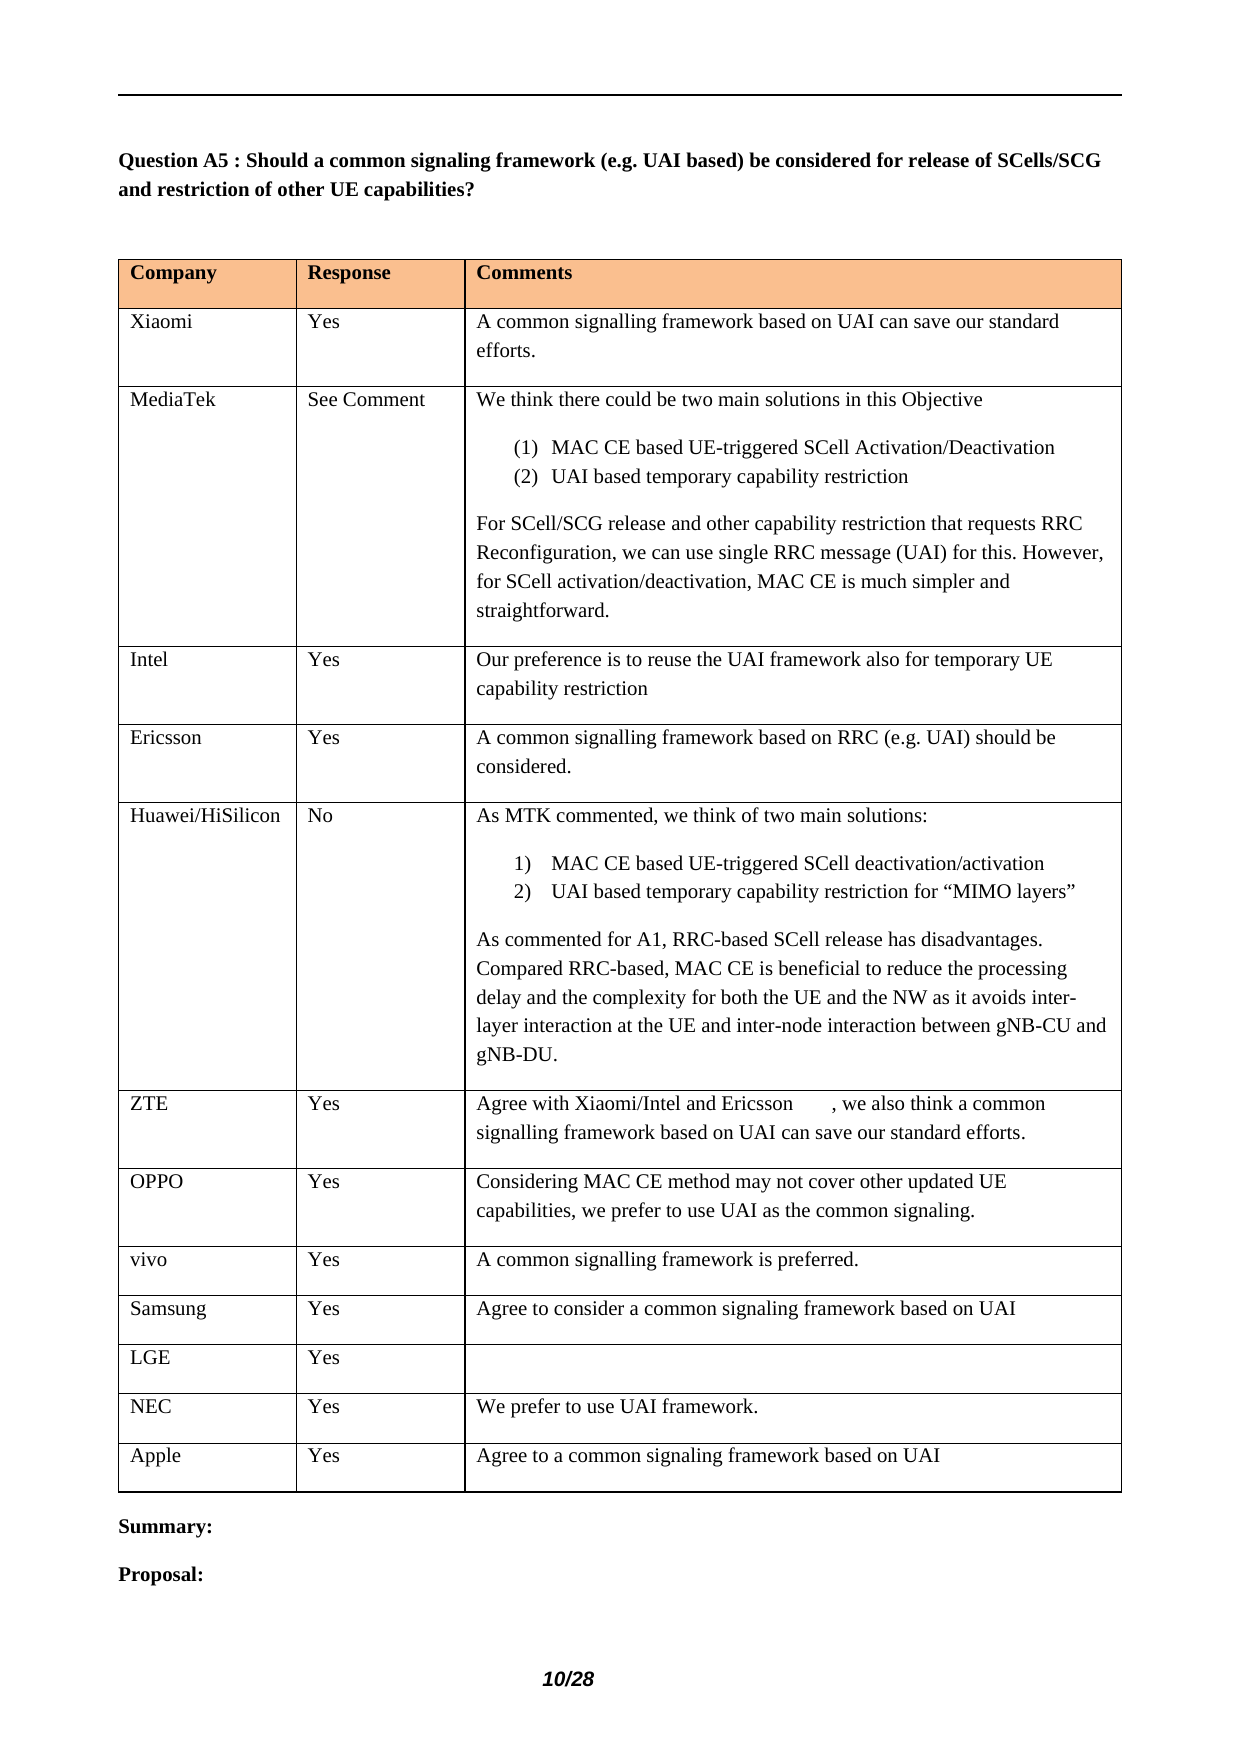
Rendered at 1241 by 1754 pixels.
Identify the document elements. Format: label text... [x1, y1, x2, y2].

table_cell Yes [297, 1247, 464, 1295]
table_cell ZTE [119, 1091, 296, 1168]
table_cell Yes [297, 725, 464, 802]
table_cell NEC [119, 1394, 296, 1442]
table_cell See Comment [297, 387, 464, 646]
table_cell We prefer to use UAI framework. [466, 1394, 1121, 1442]
text Question A5 : Should a common signaling framework (e.g. UAI based) be considered for release of SCells/SCG and restriction of other UE capabilities? [118, 148, 1122, 201]
table_cell Agree with Xiaomi/Intel and Ericsson , we also think a common signalling framework based on UAI can save our standard efforts. [466, 1091, 1121, 1168]
table_cell Samsung [119, 1296, 296, 1344]
table_header Company [119, 260, 296, 308]
table_cell Huawei/HiSilicon [119, 803, 296, 1090]
table_cell Yes [297, 309, 464, 386]
table_cell Ericsson [119, 725, 296, 802]
table_cell Yes [297, 1091, 464, 1168]
table_cell Apple [119, 1444, 296, 1491]
table_cell As MTK commented, we think of two main solutions: MAC CE based UE-triggered SCell deactivation/activation UAI based temporary capability restriction for “MIMO layers” As commented for A1, RRC-based SCell release has disadvantages. Compared RRC-based, MAC CE is beneficial to reduce the processing delay and the complexity for both the UE and the NW as it avoids inter-layer interaction at the UE and inter-node interaction between gNB-CU and gNB-DU. [466, 803, 1121, 1090]
table_cell [466, 1345, 1121, 1393]
table_cell A common signalling framework based on UAI can save our standard efforts. [466, 309, 1121, 386]
table_cell Our preference is to reuse the UAI framework also for temporary UE capability restriction [466, 647, 1121, 724]
table_cell Yes [297, 1394, 464, 1442]
table_cell MediaTek [119, 387, 296, 646]
table_cell vivo [119, 1247, 296, 1295]
table_cell A common signalling framework based on RRC (e.g. UAI) should be considered. [466, 725, 1121, 802]
table_header Response [297, 260, 464, 308]
table_cell Considering MAC CE method may not cover other updated UE capabilities, we prefer to use UAI as the common signaling. [466, 1169, 1121, 1246]
table_cell LGE [119, 1345, 296, 1393]
table_cell Yes [297, 1345, 464, 1393]
table_cell Agree to a common signaling framework based on UAI [466, 1444, 1121, 1491]
table_cell Yes [297, 1169, 464, 1246]
table_cell Yes [297, 1444, 464, 1491]
table_cell We think there could be two main solutions in this Objective MAC CE based UE-triggered SCell Activation/Deactivation UAI based temporary capability restriction For SCell/SCG release and other capability restriction that requests RRC Reconfiguration, we can use single RRC message (UAI) for this. However, for SCell activation/deactivation, MAC CE is much simpler and straightforward. [466, 387, 1121, 646]
text Proposal: [118, 1562, 1122, 1586]
text Summary: [118, 1514, 1122, 1538]
table_cell Yes [297, 1296, 464, 1344]
table_cell Intel [119, 647, 296, 724]
table_cell Yes [297, 647, 464, 724]
table_cell OPPO [119, 1169, 296, 1246]
table_header Comments [466, 260, 1121, 308]
table_cell Xiaomi [119, 309, 296, 386]
table_cell Agree to consider a common signaling framework based on UAI [466, 1296, 1121, 1344]
table_cell No [297, 803, 464, 1090]
table_cell A common signalling framework is preferred. [466, 1247, 1121, 1295]
